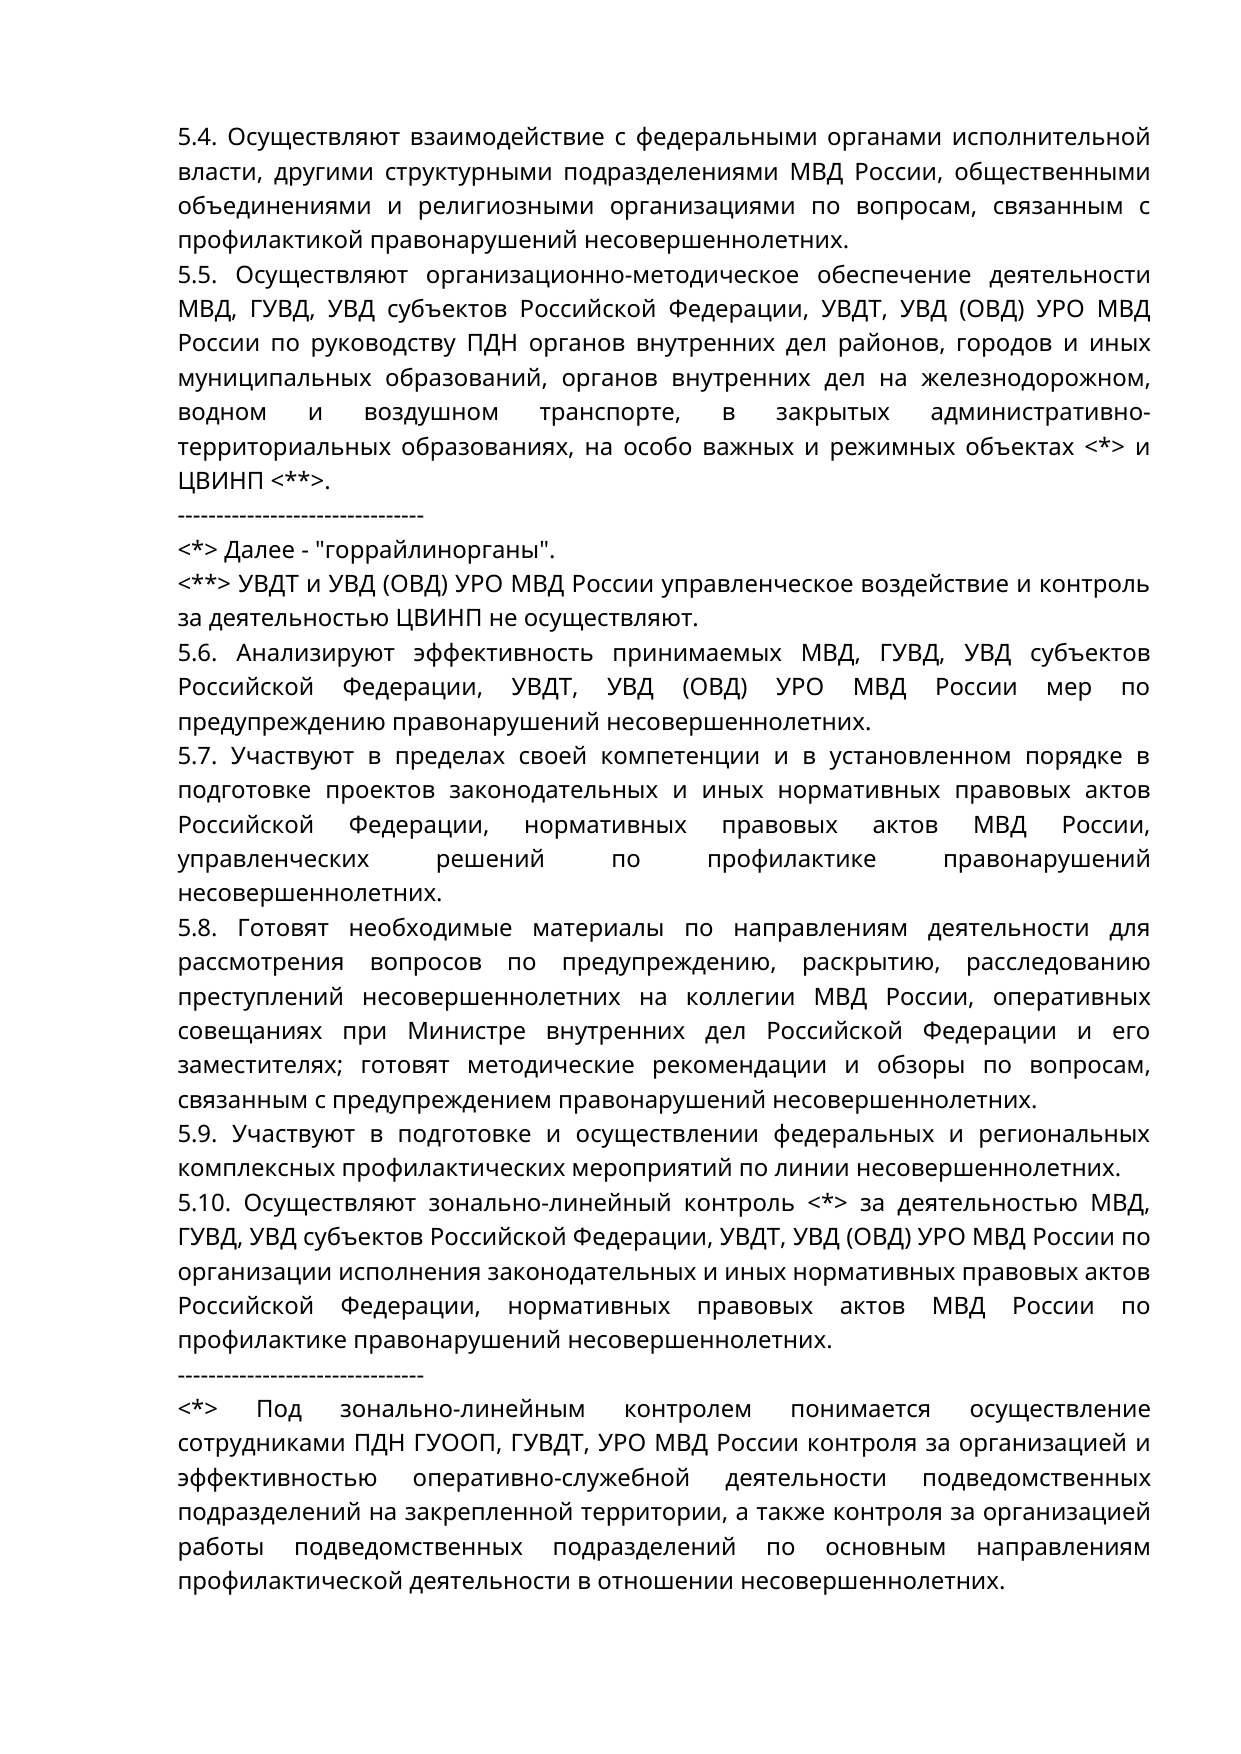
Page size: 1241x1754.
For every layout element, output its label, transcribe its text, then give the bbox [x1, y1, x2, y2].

text 5.4. Осуществляют взаимодействие с федеральными органами исполнительной власти, другими структурными подразделениями МВД России, общественными объединениями и религиозными организациями по вопросам, связанным с профилактикой правонарушений несовершеннолетних. [177, 118, 1152, 256]
text 5.6. Анализируют эффективность принимаемых МВД, ГУВД, УВД субъектов Российской Федерации, УВДТ, УВД (ОВД) УРО МВД России мер по предупреждению правонарушений несовершеннолетних. [177, 634, 1152, 737]
text <*> Далее - "горрайлинорганы". [177, 531, 1152, 565]
text -------------------------------- [177, 1356, 1152, 1390]
text 5.9. Участвуют в подготовке и осуществлении федеральных и региональных комплексных профилактических мероприятий по линии несовершеннолетних. [177, 1115, 1152, 1184]
text <**> УВДТ и УВД (ОВД) УРО МВД России управленческое воздействие и контроль за деятельностью ЦВИНП не осуществляют. [177, 565, 1152, 634]
text 5.5. Осуществляют организационно-методическое обеспечение деятельности МВД, ГУВД, УВД субъектов Российской Федерации, УВДТ, УВД (ОВД) УРО МВД России по руководству ПДН органов внутренних дел районов, городов и иных муниципальных образований, органов внутренних дел на железнодорожном, водном и воздушном транспорте, в закрытых административно-территориальных образованиях, на особо важных и режимных объектах <*> и ЦВИНП <**>. [177, 256, 1152, 496]
text 5.7. Участвуют в пределах своей компетенции и в установленном порядке в подготовке проектов законодательных и иных нормативных правовых актов Российской Федерации, нормативных правовых актов МВД России, управленческих решений по профилактике правонарушений несовершеннолетних. [177, 737, 1152, 909]
text -------------------------------- [177, 496, 1152, 531]
text 5.8. Готовят необходимые материалы по направлениям деятельности для рассмотрения вопросов по предупреждению, раскрытию, расследованию преступлений несовершеннолетних на коллегии МВД России, оперативных совещаниях при Министре внутренних дел Российской Федерации и его заместителях; готовят методические рекомендации и обзоры по вопросам, связанным с предупреждением правонарушений несовершеннолетних. [177, 909, 1152, 1115]
text <*> Под зонально-линейным контролем понимается осуществление сотрудниками ПДН ГУООП, ГУВДТ, УРО МВД России контроля за организацией и эффективностью оперативно-служебной деятельности подведомственных подразделений на закрепленной территории, а также контроля за организацией работы подведомственных подразделений по основным направлениям профилактической деятельности в отношении несовершеннолетних. [177, 1390, 1152, 1596]
text 5.10. Осуществляют зонально-линейный контроль <*> за деятельностью МВД, ГУВД, УВД субъектов Российской Федерации, УВДТ, УВД (ОВД) УРО МВД России по организации исполнения законодательных и иных нормативных правовых актов Российской Федерации, нормативных правовых актов МВД России по профилактике правонарушений несовершеннолетних. [177, 1184, 1152, 1356]
